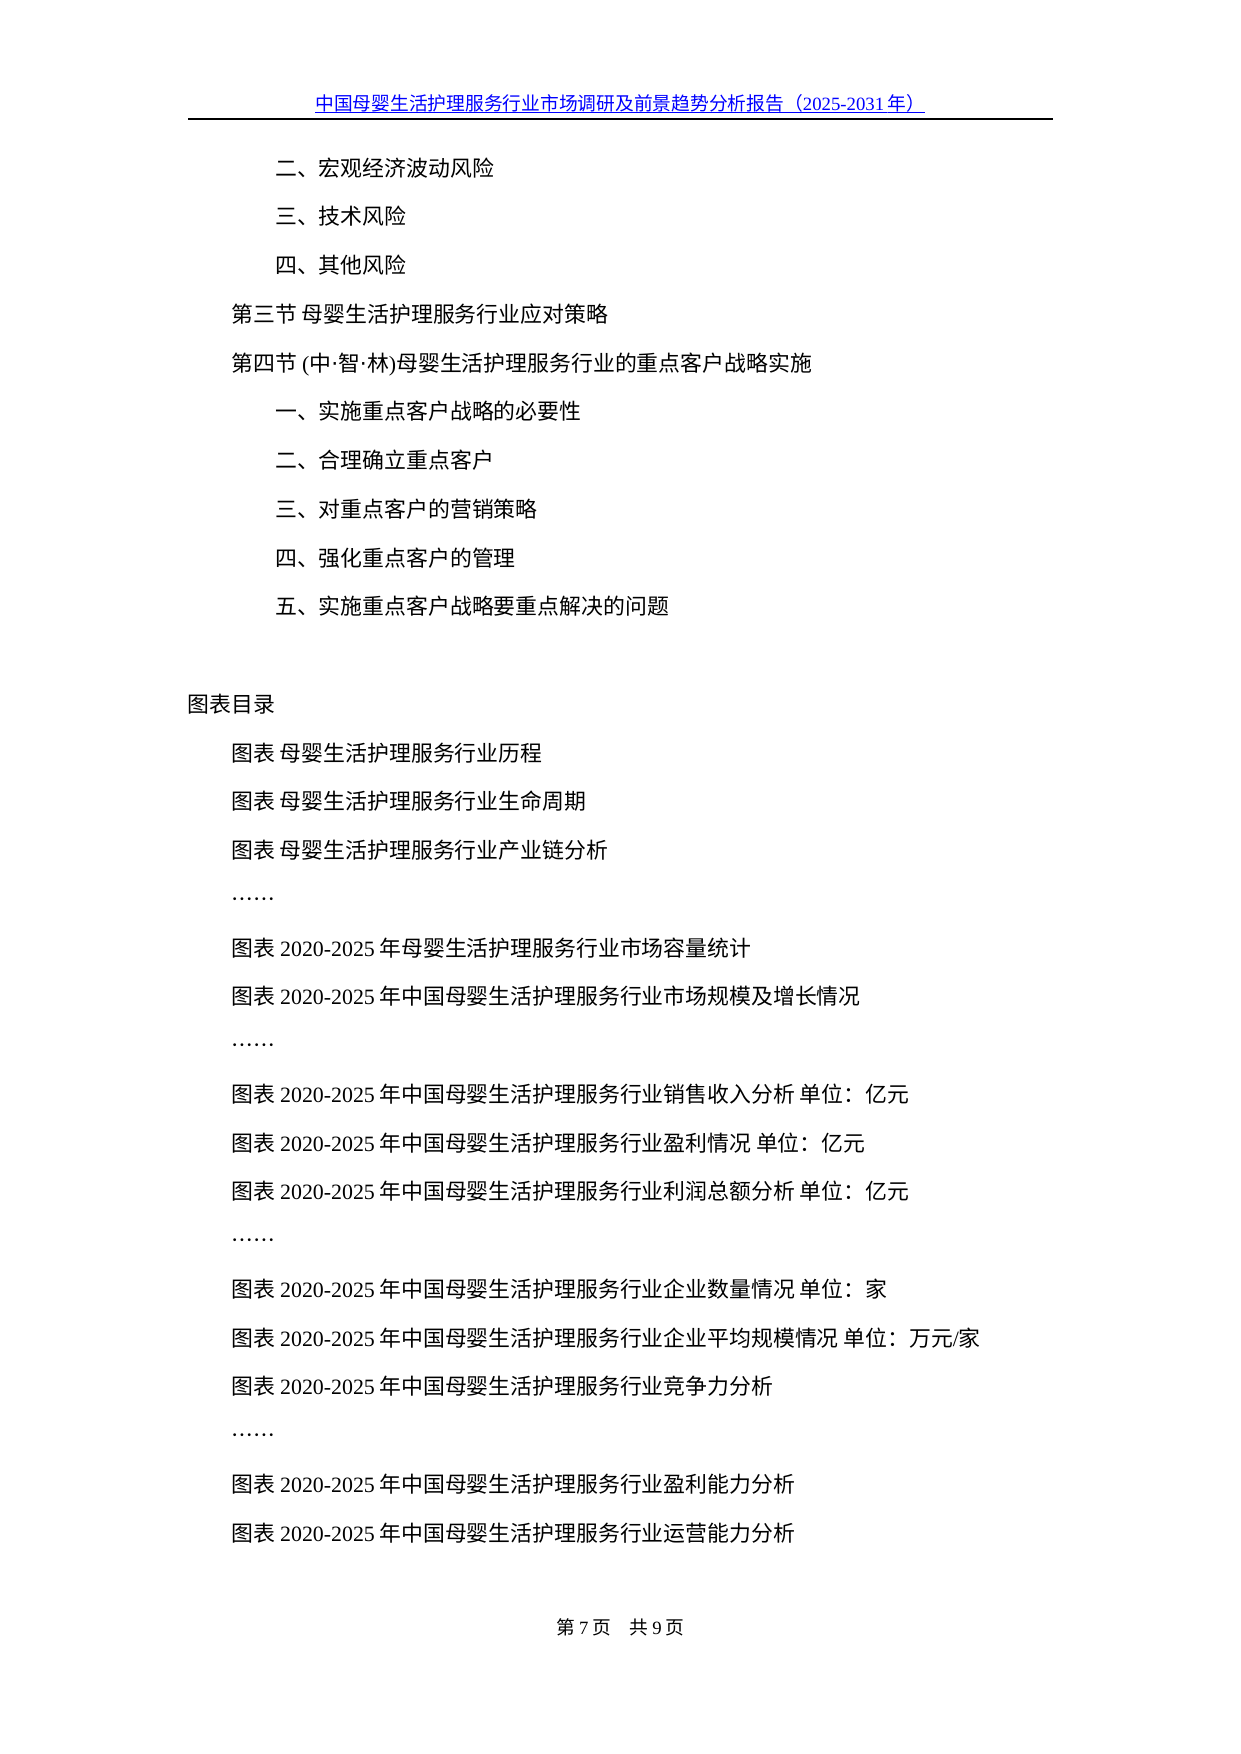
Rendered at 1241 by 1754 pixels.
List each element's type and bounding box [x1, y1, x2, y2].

text [187, 150, 1053, 1548]
